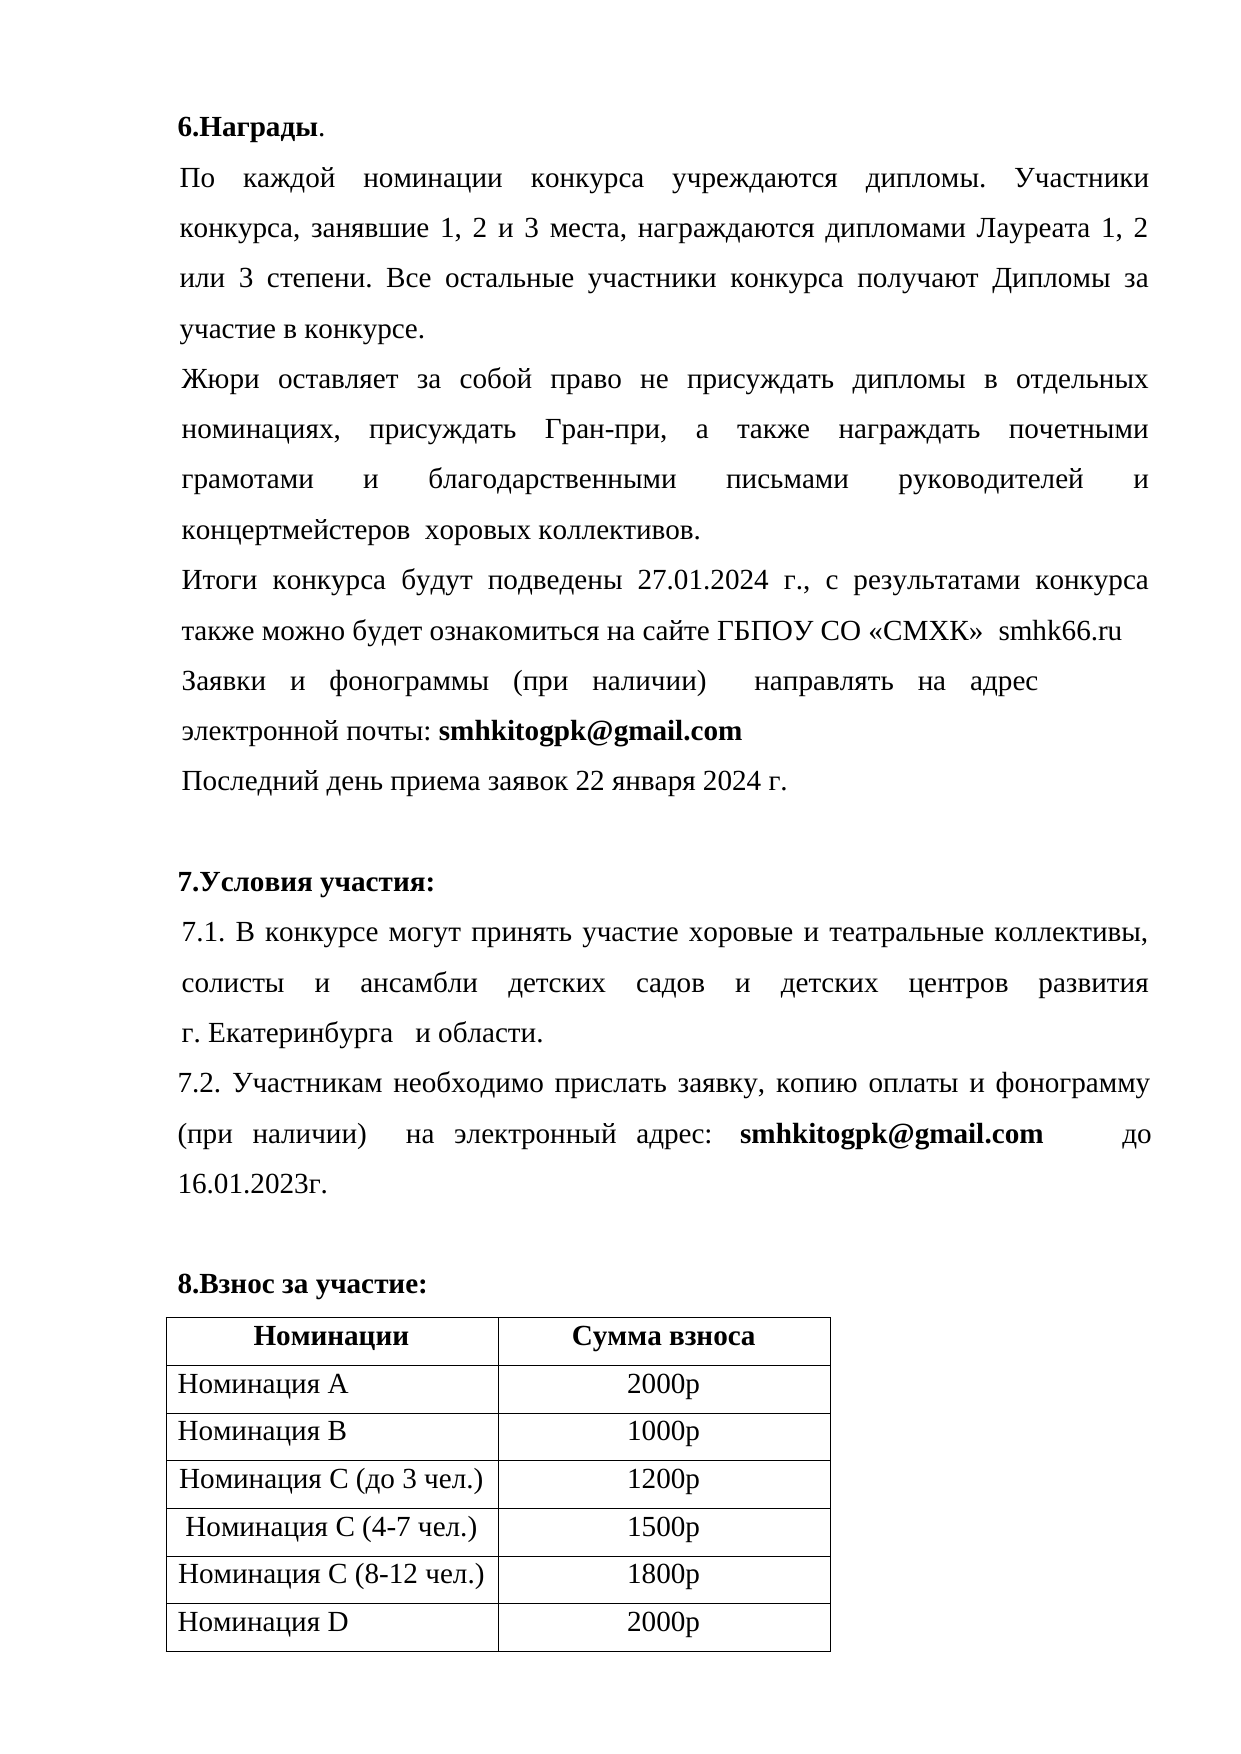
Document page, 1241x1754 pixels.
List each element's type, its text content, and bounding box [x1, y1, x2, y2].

table_cell 1000р [499, 1414, 830, 1460]
table_cell Номинация С (4-7 чел.) [167, 1509, 498, 1556]
table_header Номинации [167, 1318, 498, 1365]
text 8.Взнос за участие: [177, 1267, 1149, 1300]
table_cell Номинация С (до 3 чел.) [167, 1461, 498, 1508]
table_cell 1800р [499, 1557, 830, 1603]
text По каждой номинации конкурса учреждаются дипломы. Участники конкурса, занявшие 1, 2 и 3 места, награждаются дипломами Лауреата 1, 2 или 3 степени. Все остальные участники конкурса получают Дипломы за участие в конкурсе. [179, 160, 1149, 344]
table_cell Номинация В [167, 1414, 498, 1460]
text 6.Награды. [177, 109, 1152, 143]
text 7.2. Участникам необходимо прислать заявку, копию оплаты и фонограмму (при наличии) на электронный адрес: smhkitogpk@gmail.com до 16.01.2023г. [177, 1065, 1152, 1199]
table_cell 1200р [499, 1461, 830, 1508]
table_cell Номинация D [167, 1604, 498, 1651]
text Заявки и фонограммы (при наличии) направлять на адрес электронной почты: smhkitogpk@gmail.com [181, 663, 1039, 747]
text Итоги конкурса будут подведены 27.01.2024 г., с результатами конкурса также можно будет ознакомиться на сайте ГБПОУ СО «СМХК» smhk66.ru [181, 562, 1149, 646]
text Жюри оставляет за собой право не присуждать дипломы в отдельных номинациях, присуждать Гран-при, а также награждать почетными грамотами и благодарственными письмами руководителей и концертмейстеров хоровых коллективов. [181, 361, 1149, 546]
table_cell 2000р [499, 1604, 830, 1651]
text 7.Условия участия: [177, 864, 1152, 898]
table_header Сумма взноса [499, 1318, 830, 1365]
text 7.1. В конкурсе могут принять участие хоровые и театральные коллективы, солисты и ансамбли детских садов и детских центров развития г. Екатеринбурга и области. [181, 914, 1149, 1049]
text Последний день приема заявок 22 января 2024 г. [181, 763, 1039, 797]
table_cell 2000р [499, 1366, 830, 1412]
table_cell 1500р [499, 1509, 830, 1556]
table_cell Номинация А [167, 1366, 498, 1412]
table_cell Номинация С (8-12 чел.) [167, 1557, 498, 1603]
